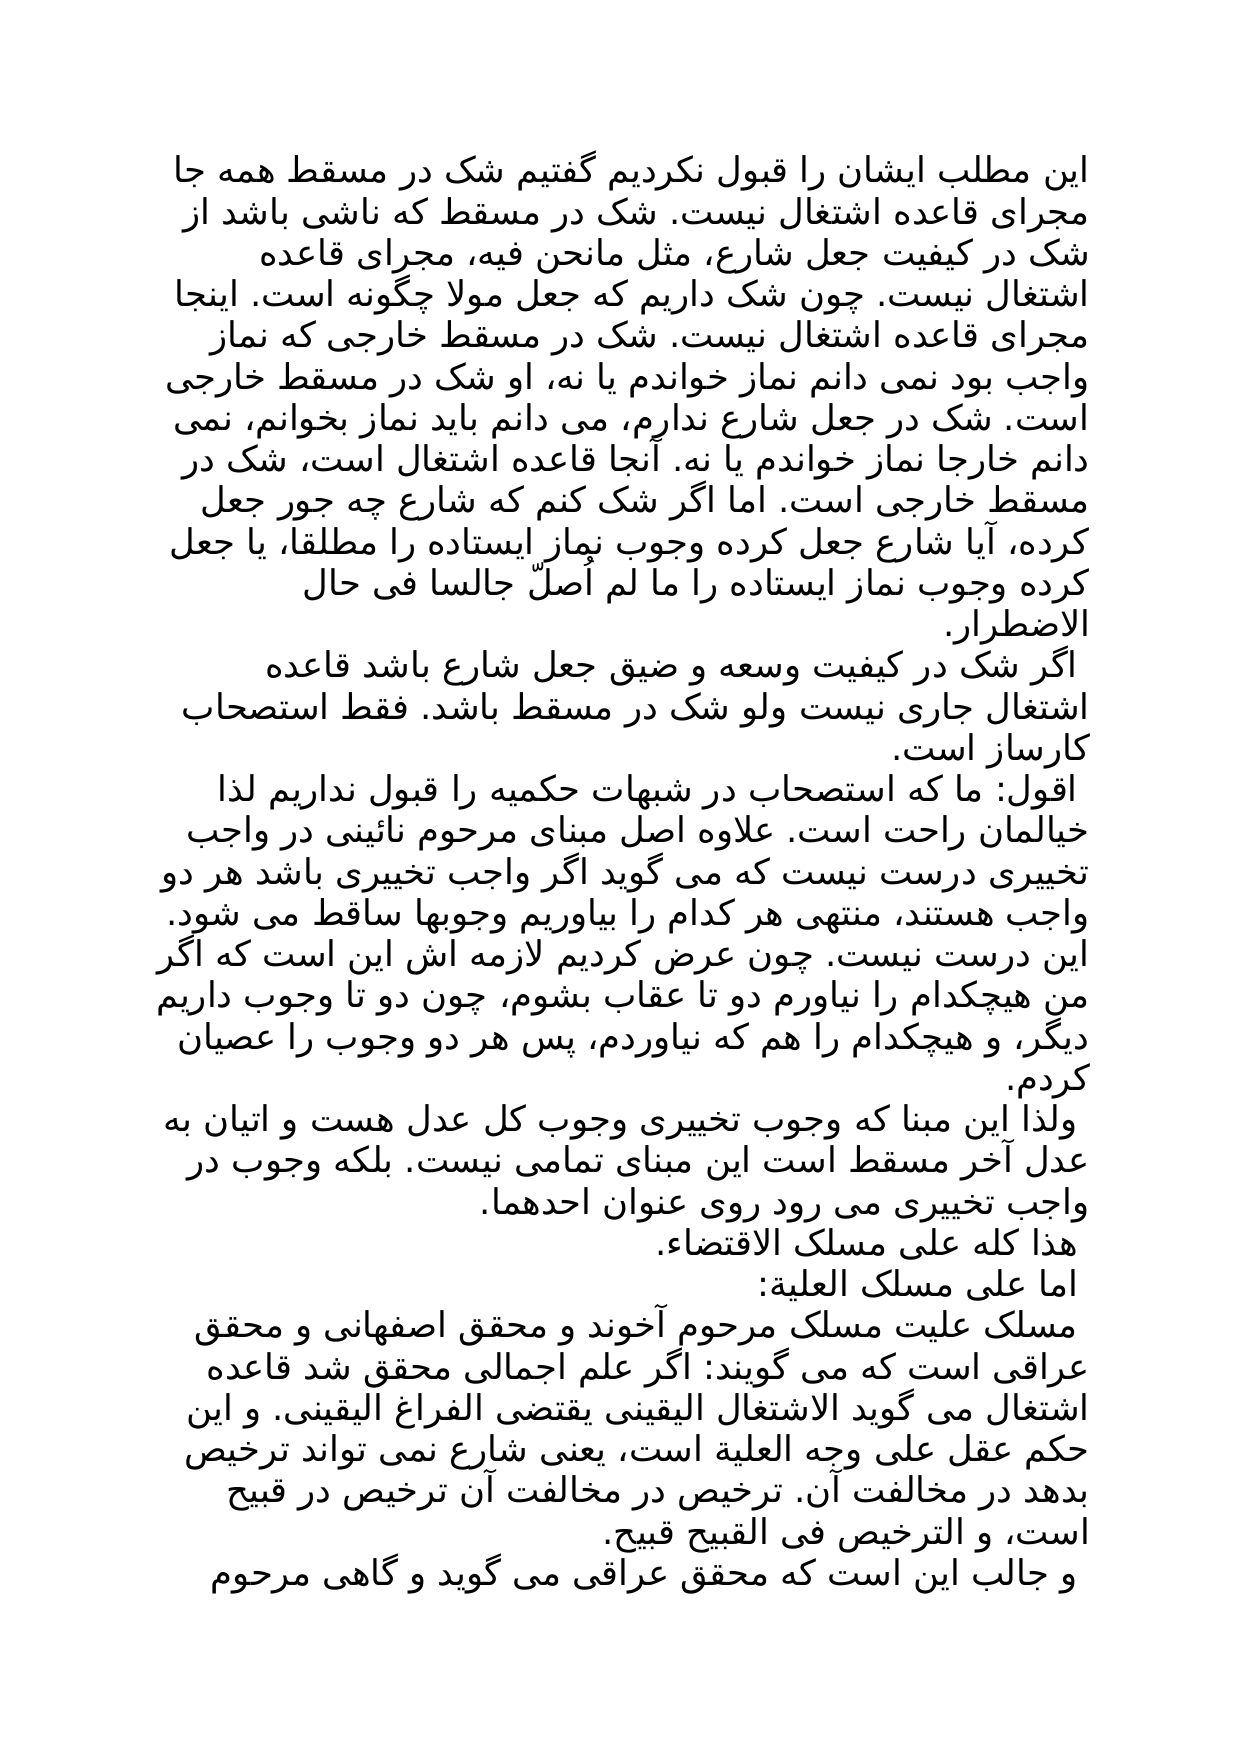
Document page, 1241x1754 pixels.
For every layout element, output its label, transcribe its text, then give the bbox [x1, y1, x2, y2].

text اقول: ما که استصحاب در شبهات حکمیه را قبول نداریم لذا خیالمان راحت است. علاوه اصل مبنای مرحوم نائینی در واجب تخییری درست نیست که می گوید اگر واجب تخییری باشد هر دو واجب هستند، منتهی هر کدام را بیاوریم وجوبها ساقط می شود. این درست نیست. چون عرض کردیم لازمه اش این است که اگر من هیچکدام را نیاورم دو تا عقاب بشوم، چون دو تا وجوب داریم دیگر، و هیچکدام را هم که نیاوردم، پس هر دو وجوب را عصیان کردم. [150, 769, 1090, 1099]
text ولذا این مبنا که وجوب تخییری وجوب کل عدل هست و اتیان به عدل آخر مسقط است این مبنای تمامی نیست. بلکه وجوب در واجب تخییری می رود روی عنوان احدهما. [150, 1099, 1090, 1222]
text هذا کله علی مسلک الاقتضاء. [150, 1222, 1090, 1264]
text مسلک علیت مسلک مرحوم آخوند و محقق اصفهانی و محقق عراقی است که می گویند: اگر علم اجمالی محقق شد قاعده اشتغال می گوید الاشتغال الیقینی یقتضی الفراغ الیقینی. و این حکم عقل علی وجه العلیة است، یعنی شارع نمی تواند ترخیص بدهد در مخالفت آن. ترخیص در مخالفت آن ترخیص در قبیح است، و الترخیص فی القبیح قبیح. [150, 1305, 1090, 1552]
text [150, 150, 1090, 645]
text اگر شک در کیفیت وسعه و ضیق جعل شارع باشد قاعده اشتغال جاری نیست ولو شک در مسقط باشد. فقط استصحاب کارساز است. [150, 645, 1090, 769]
text اما علی مسلک العلیة: [150, 1264, 1090, 1305]
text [150, 1552, 1090, 1594]
